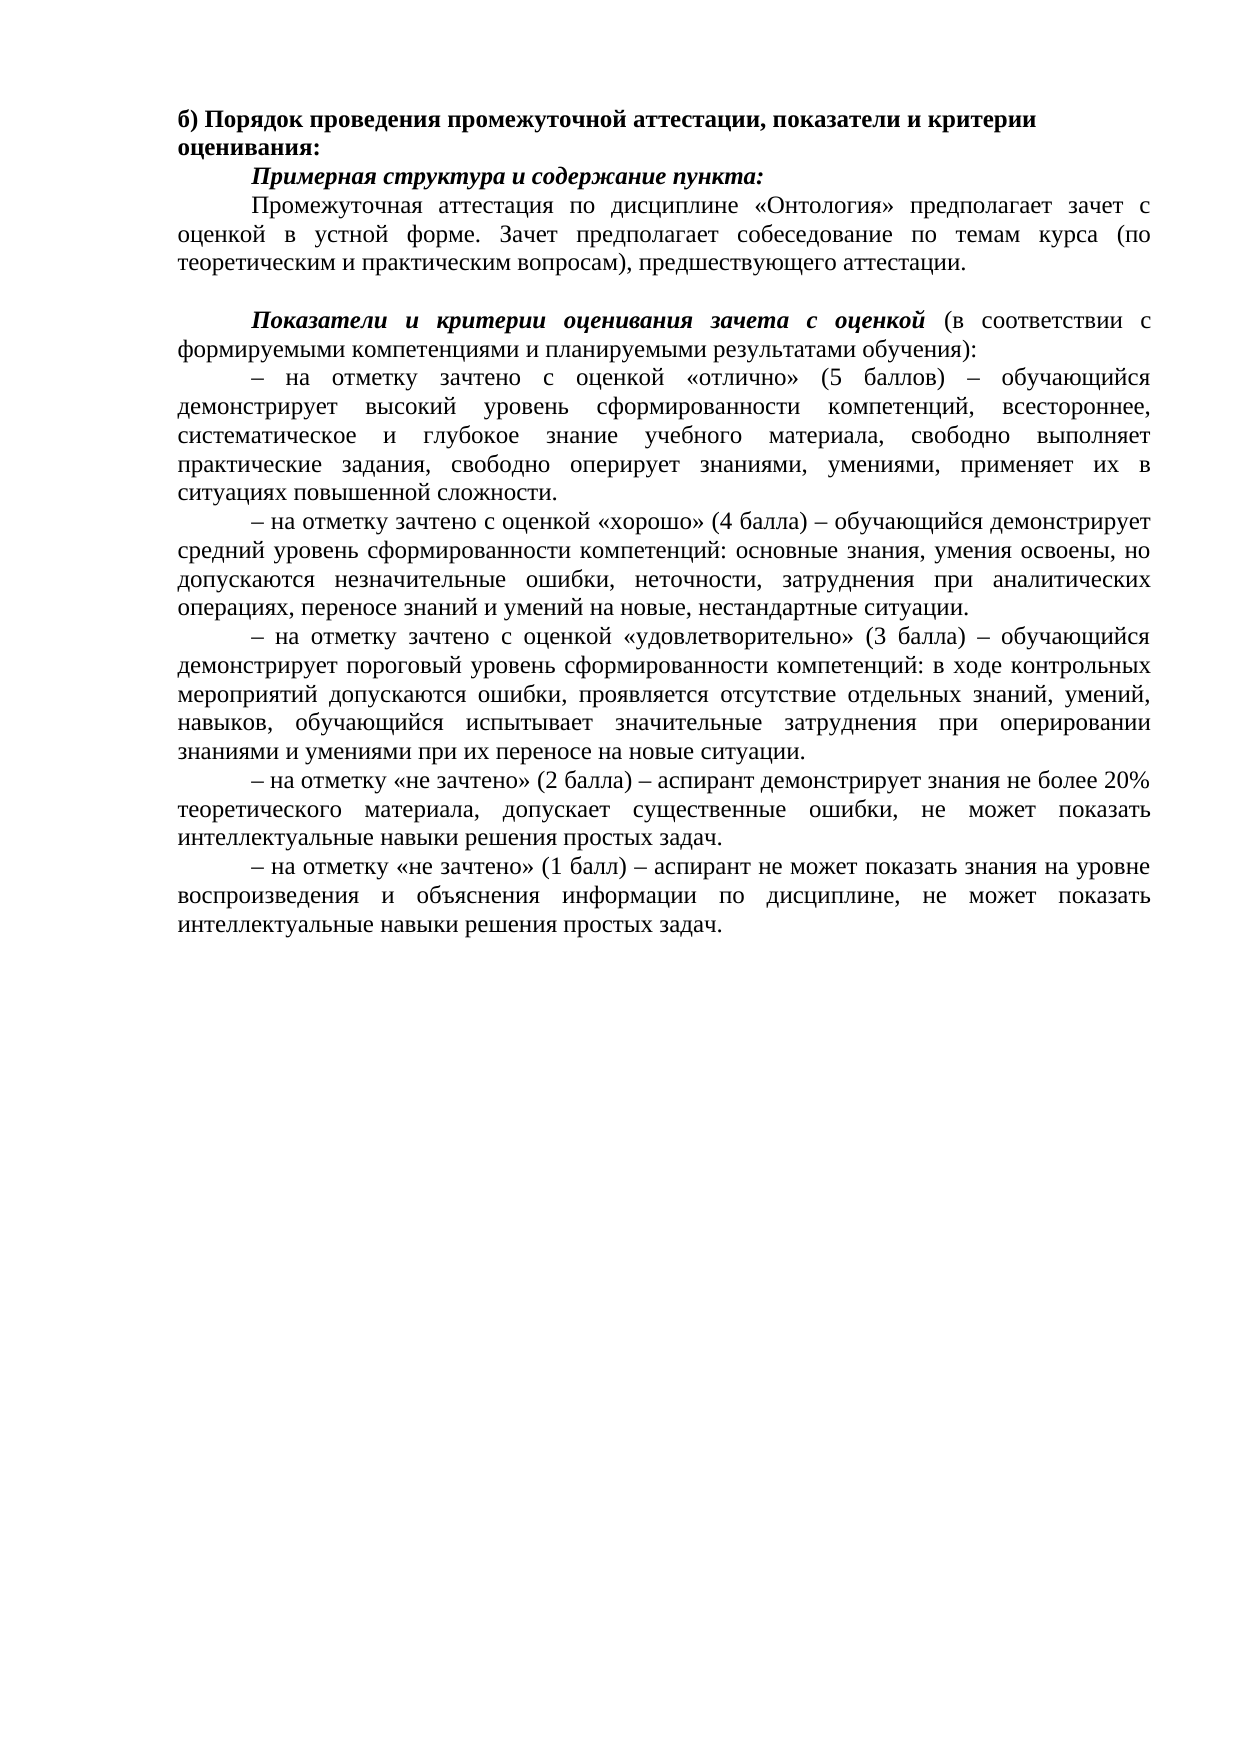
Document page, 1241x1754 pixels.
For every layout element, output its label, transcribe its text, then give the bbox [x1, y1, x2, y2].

text Промежуточная аттестация по дисциплине «Онтология» предполагает зачет с оценкой в устной форме. Зачет предполагает собеседование по темам курса (по теоретическим и практическим вопросам), предшествующего аттестации. [177, 190, 1152, 276]
text Показатели и критерии оценивания зачета с оценкой (в соответствии с формируемыми компетенциями и планируемыми результатами обучения): [177, 305, 1152, 362]
text – на отметку зачтено с оценкой «отлично» (5 баллов) – обучающийся демонстрирует высокий уровень сформированности компетенций, всестороннее, систематическое и глубокое знание учебного материала, свободно выполняет практические задания, свободно оперирует знаниями, умениями, применяет их в ситуациях повышенной сложности. [177, 362, 1152, 506]
text – на отметку «не зачтено» (1 балл) – аспирант не может показать знания на уровне воспроизведения и объяснения информации по дисциплине, не может показать интеллектуальные навыки решения простых задач. [177, 851, 1152, 937]
text – на отметку «не зачтено» (2 балла) – аспирант демонстрирует знания не более 20% теоретического материала, допускает существенные ошибки, не может показать интеллектуальные навыки решения простых задач. [177, 765, 1152, 851]
text Примерная структура и содержание пункта: [177, 161, 1152, 190]
text – на отметку зачтено с оценкой «хорошо» (4 балла) – обучающийся демонстрирует средний уровень сформированности компетенций: основные знания, умения освоены, но допускаются незначительные ошибки, неточности, затруднения при аналитических операциях, переносе знаний и умений на новые, нестандартные ситуации. [177, 506, 1152, 621]
text б) Порядок проведения промежуточной аттестации, показатели и критерии оценивания: [177, 104, 1152, 161]
text – на отметку зачтено с оценкой «удовлетворительно» (3 балла) – обучающийся демонстрирует пороговый уровень сформированности компетенций: в ходе контрольных мероприятий допускаются ошибки, проявляется отсутствие отдельных знаний, умений, навыков, обучающийся испытывает значительные затруднения при оперировании знаниями и умениями при их переносе на новые ситуации. [177, 621, 1152, 765]
